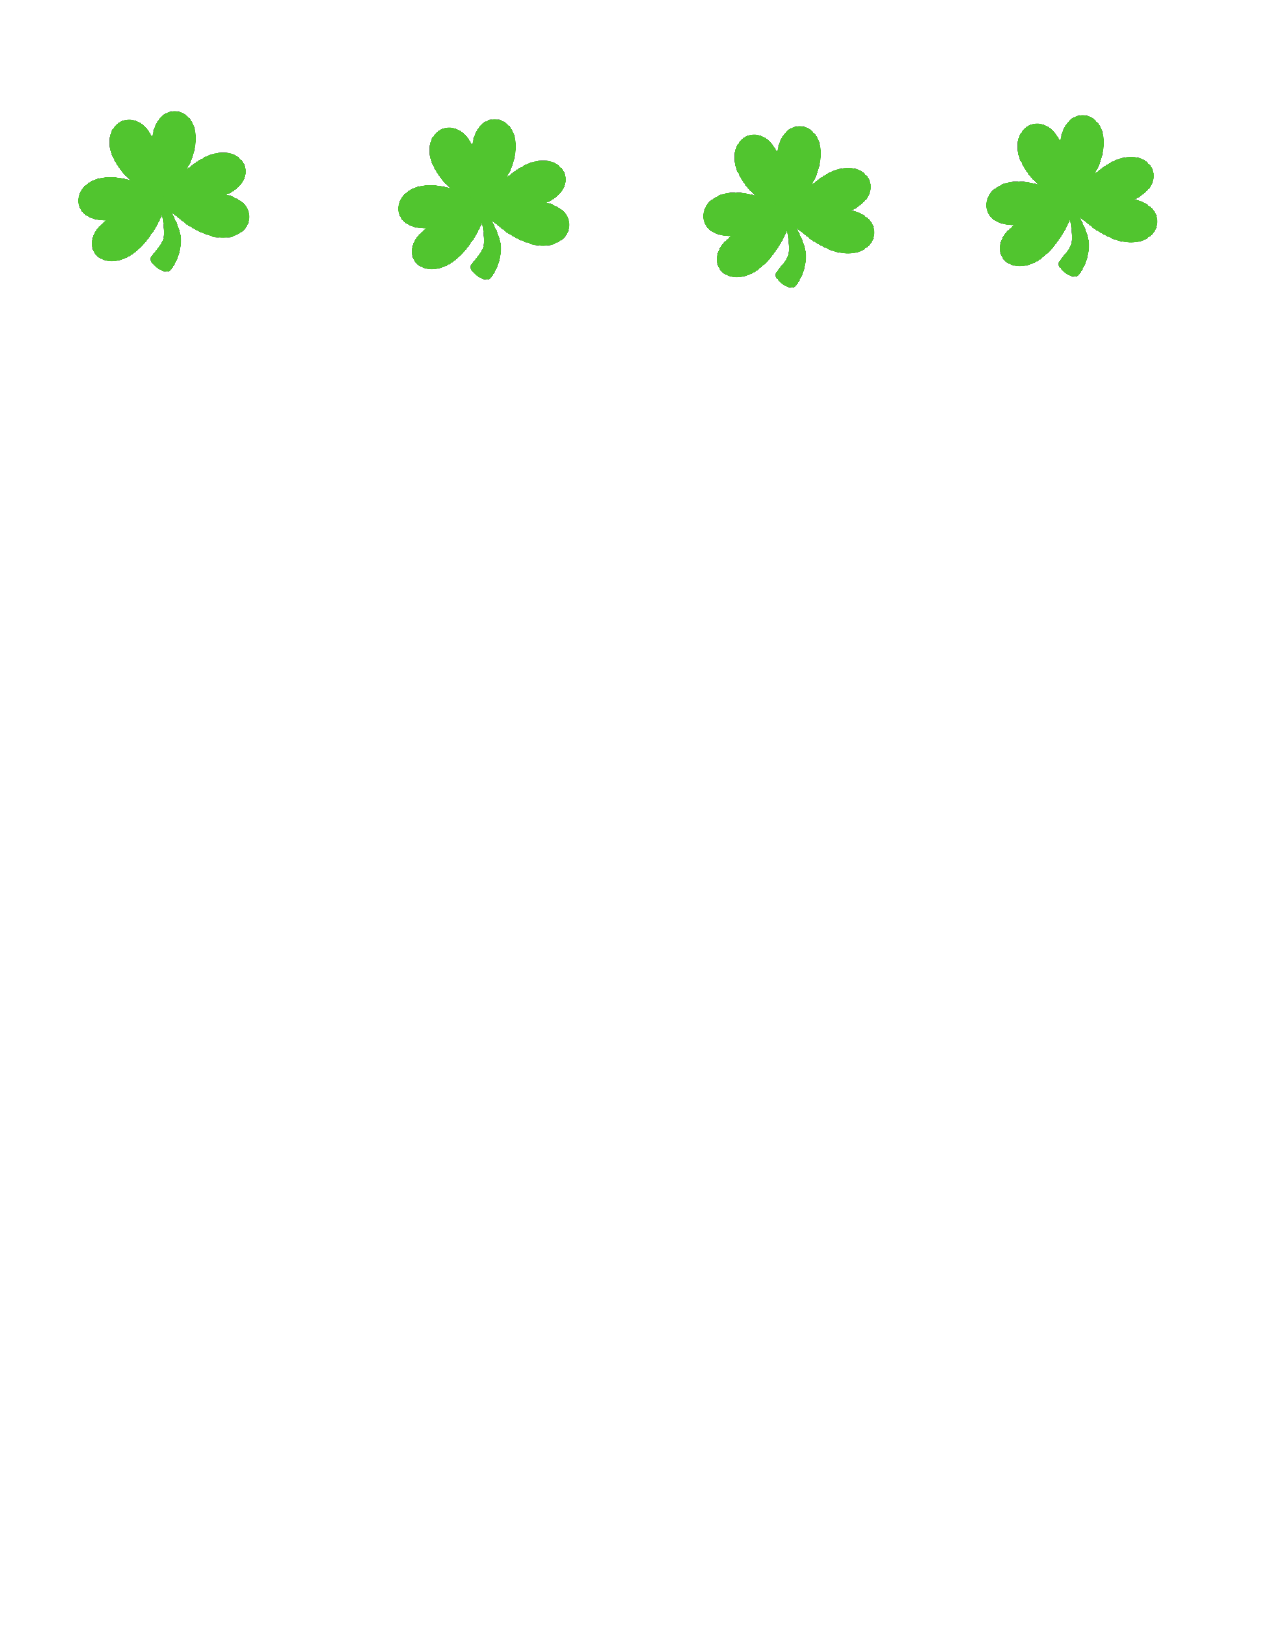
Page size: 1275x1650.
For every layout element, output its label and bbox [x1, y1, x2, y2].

picture [700, 123, 878, 290]
picture [395, 115, 573, 282]
picture [75, 107, 253, 274]
picture [983, 112, 1161, 279]
